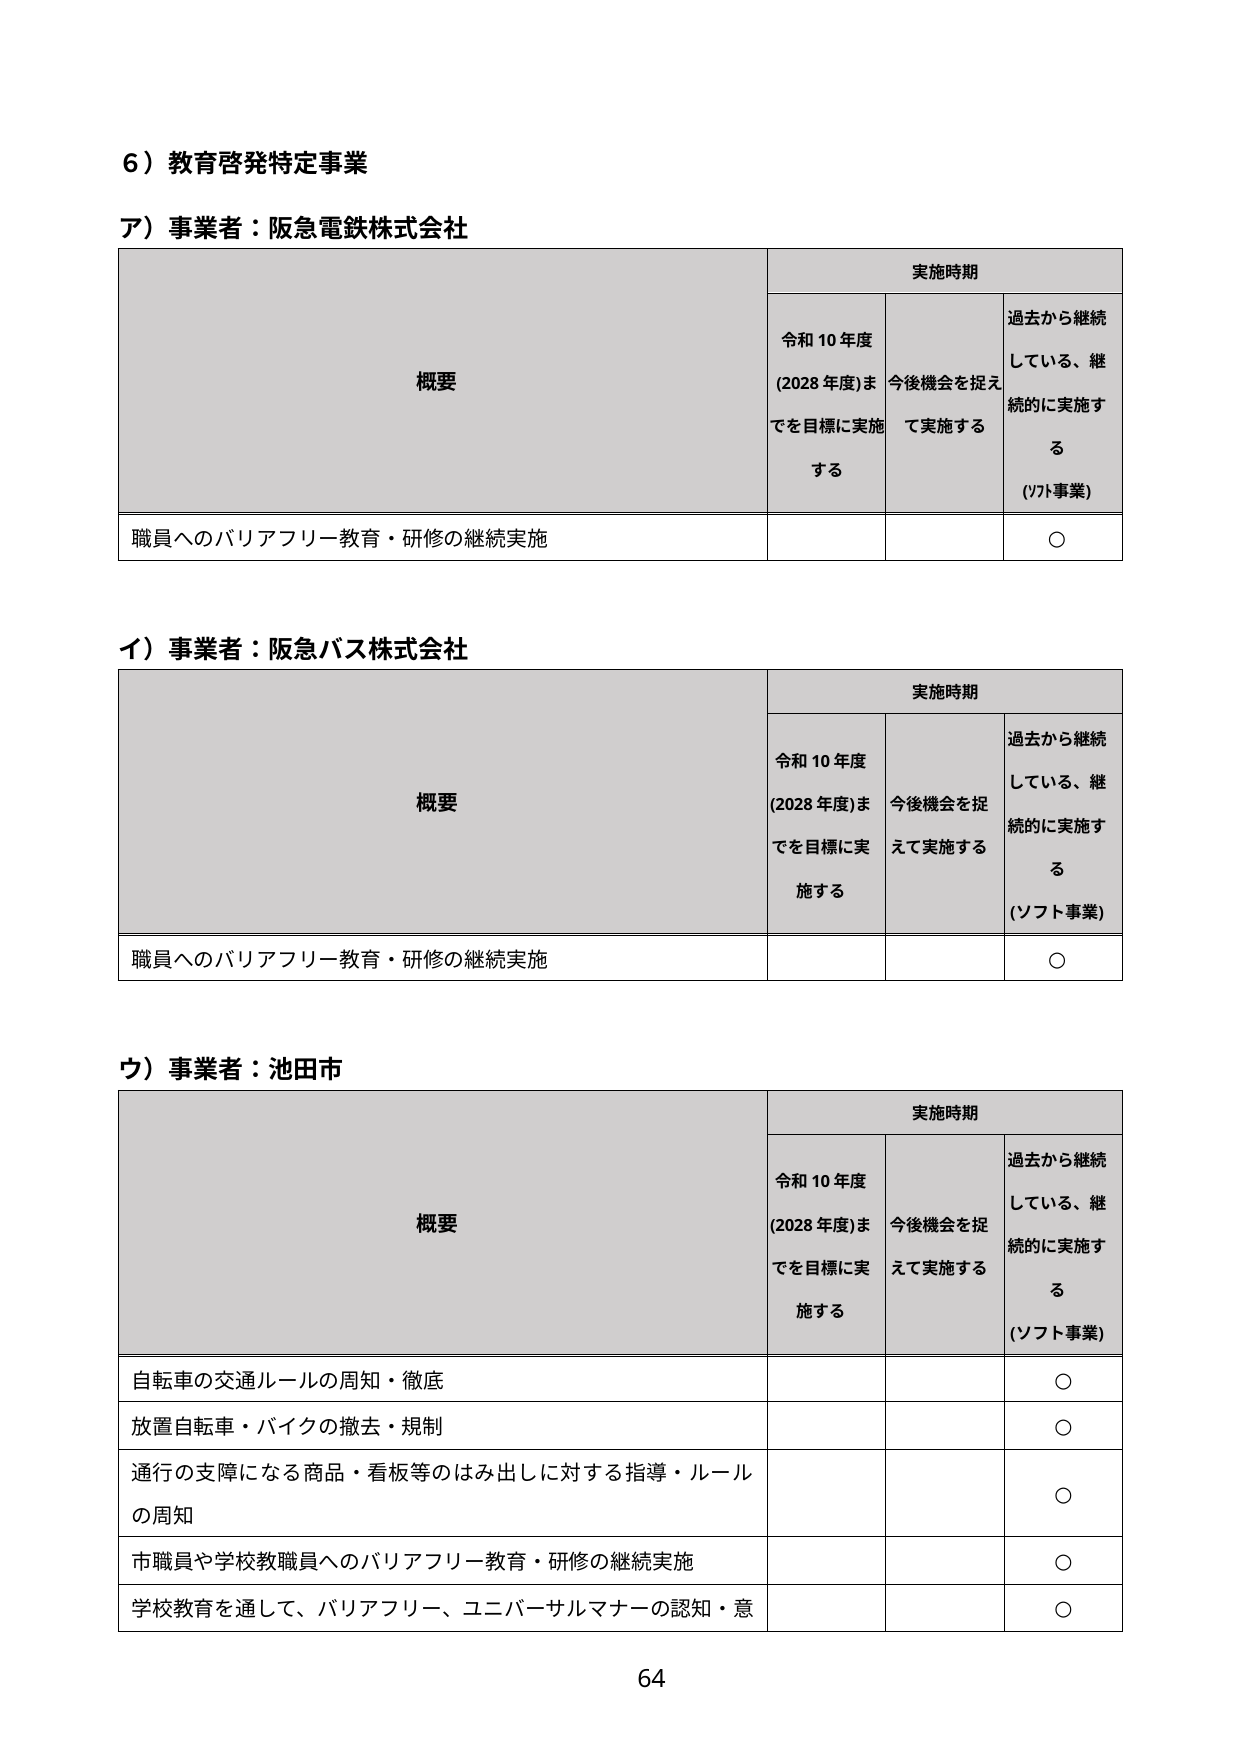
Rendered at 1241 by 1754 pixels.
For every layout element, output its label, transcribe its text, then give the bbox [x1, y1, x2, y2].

table_cell [768, 515, 885, 559]
table_cell ○ [1005, 1537, 1122, 1583]
table_cell 放置自転車・バイクの撤去・規制 [119, 1402, 767, 1448]
table_cell [886, 1357, 1004, 1401]
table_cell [119, 1585, 767, 1631]
table_cell ○ [1005, 936, 1122, 980]
subtitle 事業者：池田市 [118, 1046, 1109, 1090]
table_cell [768, 1585, 885, 1631]
table_cell [886, 1450, 1004, 1536]
table_cell [768, 936, 885, 980]
table_cell 過去から継続している、継続的に実施する (ソフト事業) [1005, 1135, 1122, 1354]
table_cell 令和10年度(2028年度)までを目標に実施する [768, 1135, 885, 1354]
table_cell 令和10年度(2028年度)までを目標に実施する [768, 714, 885, 933]
table_cell [768, 1537, 885, 1583]
table_cell [768, 1450, 885, 1536]
table_cell ○ [1005, 1450, 1122, 1536]
table_cell [886, 515, 1003, 559]
table_cell ○ [1005, 1585, 1122, 1631]
table_cell [768, 1402, 885, 1448]
table_cell ○ [1004, 515, 1122, 559]
table_cell ○ [1005, 1357, 1122, 1401]
subtitle 事業者：阪急電鉄株式会社 [118, 205, 1109, 248]
table_header 概要 [119, 670, 767, 933]
table_cell 令和10年度(2028年度)までを目標に実施する [768, 294, 885, 512]
table_cell [886, 1585, 1004, 1631]
table_cell 今後機会を捉えて実施する [886, 714, 1004, 933]
table_cell [886, 936, 1004, 980]
table_cell 過去から継続している、継続的に実施する (ｿﾌﾄ事業) [1004, 294, 1122, 512]
table_cell 今後機会を捉えて実施する [886, 294, 1003, 512]
table_cell [768, 1357, 885, 1401]
table_cell ○ [1005, 1402, 1122, 1448]
table_cell 通行の支障になる商品・看板等のはみ出しに対する指導・ルールの周知 [119, 1450, 767, 1536]
table_cell 今後機会を捉えて実施する [886, 1135, 1004, 1354]
subtitle 教育啓発特定事業 [118, 140, 1122, 183]
table_header 概要 [119, 249, 767, 512]
table_header 実施時期 [768, 1091, 1122, 1134]
table_header 概要 [119, 1091, 767, 1354]
table_header 実施時期 [768, 249, 1122, 292]
table_cell [886, 1537, 1004, 1583]
table_cell 過去から継続している、継続的に実施する (ソフト事業) [1005, 714, 1122, 933]
subtitle 事業者：阪急バス株式会社 [118, 626, 1109, 669]
table_cell 職員へのバリアフリー教育・研修の継続実施 [119, 936, 767, 980]
table_cell 職員へのバリアフリー教育・研修の継続実施 [119, 515, 767, 559]
table_cell 市職員や学校教職員へのバリアフリー教育・研修の継続実施 [119, 1537, 767, 1583]
table_header 実施時期 [768, 670, 1122, 713]
table_cell 自転車の交通ルールの周知・徹底 [119, 1357, 767, 1401]
table_cell [886, 1402, 1004, 1448]
